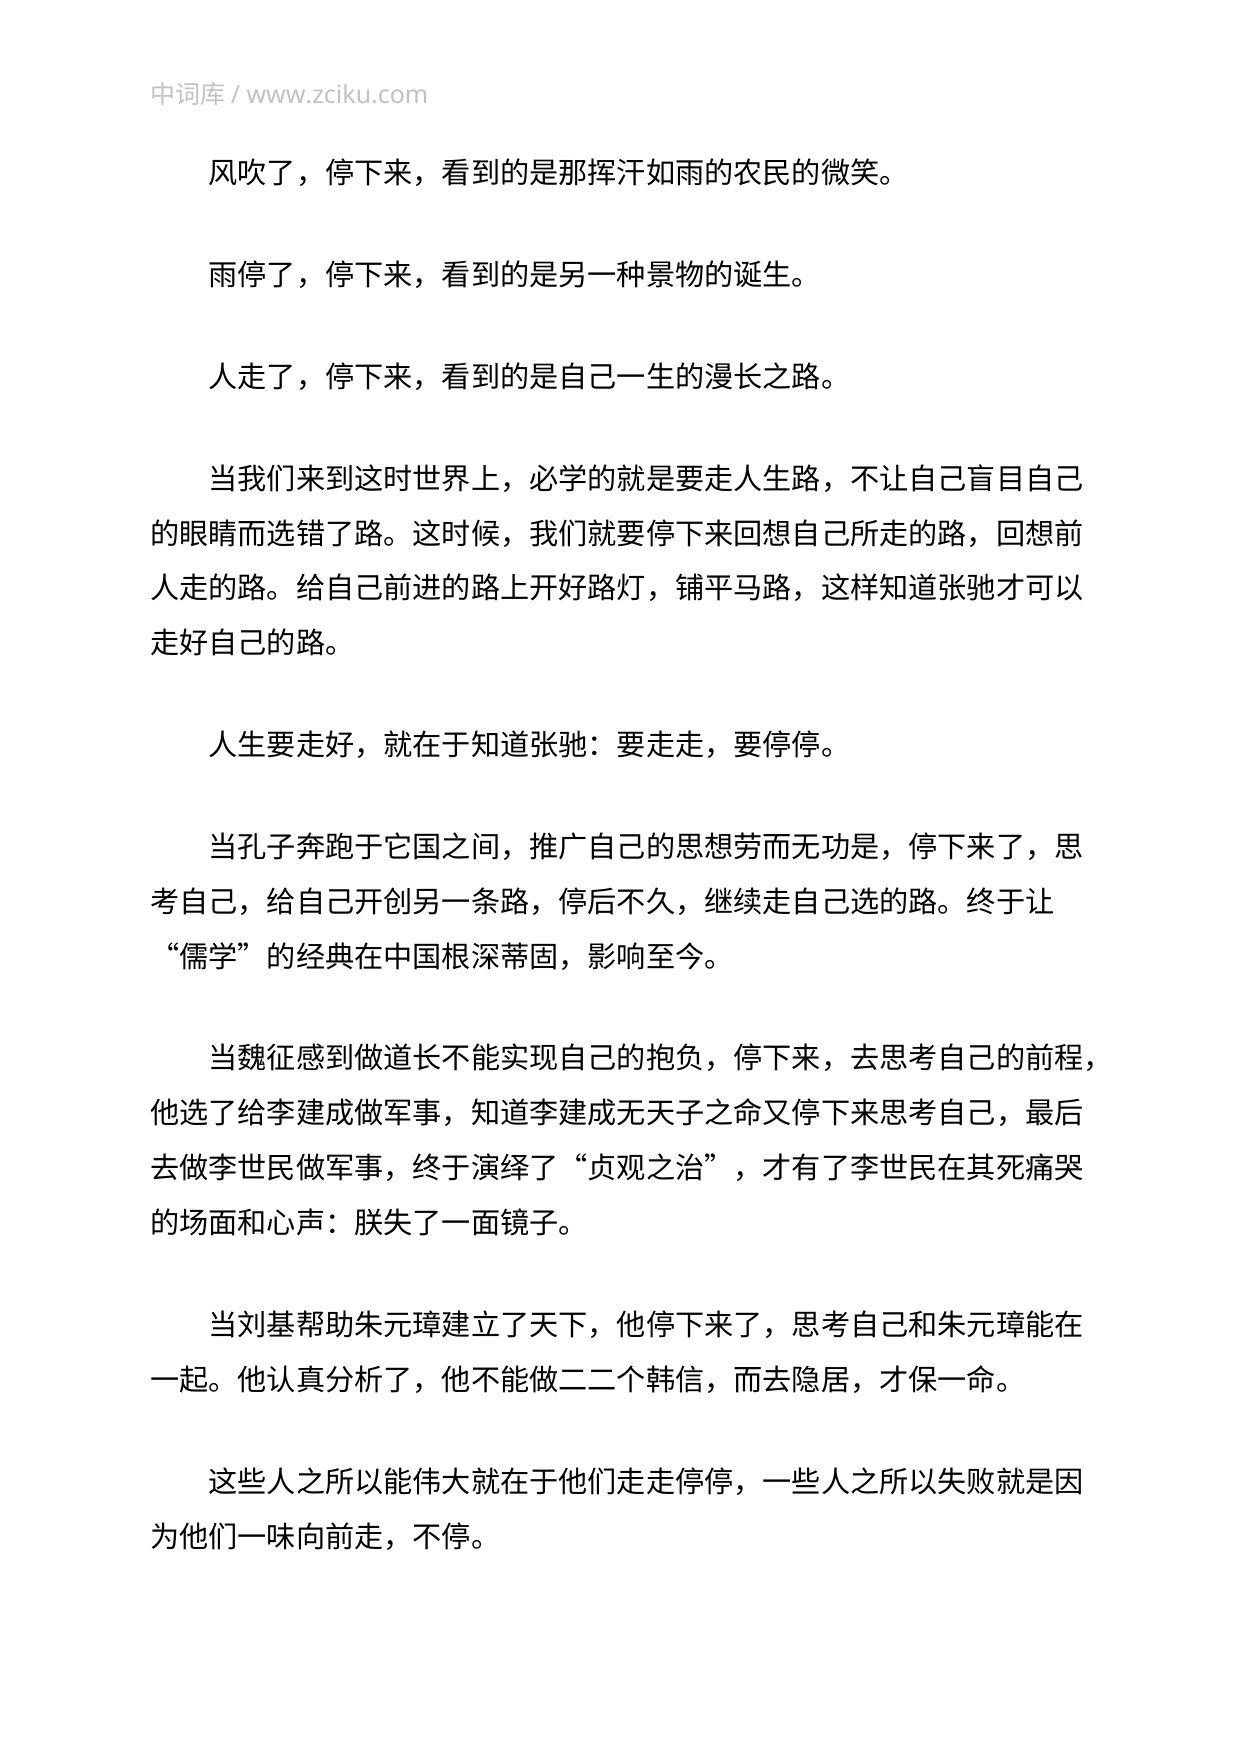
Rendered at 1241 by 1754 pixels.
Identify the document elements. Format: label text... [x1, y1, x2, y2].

text 雨停了，停下来，看到的是另一种景物的诞生。 [150, 252, 1090, 294]
text 当孔子奔跑于它国之间，推广自己的思想劳而无功是，停下来了，思考自己，给自己开创另一条路，停后不久，继续走自己选的路。终于让“儒学”的经典在中国根深蒂固，影响至今。 [150, 823, 1090, 976]
text 当刘基帮助朱元璋建立了天下，他停下来了，思考自己和朱元璋能在一起。他认真分析了，他不能做二二个韩信，而去隐居，才保一命。 [150, 1302, 1090, 1399]
text 人走了，停下来，看到的是自己一生的漫长之路。 [150, 353, 1090, 396]
text 当魏征感到做道长不能实现自己的抱负，停下来，去思考自己的前程，他选了给李建成做军事，知道李建成无天子之命又停下来思考自己，最后去做李世民做军事，终于演绎了“贞观之治”，才有了李世民在其死痛哭的场面和心声：朕失了一面镜子。 [150, 1035, 1090, 1242]
text 这些人之所以能伟大就在于他们走走停停，一些人之所以失败就是因为他们一味向前走，不停。 [150, 1458, 1090, 1555]
text 风吹了，停下来，看到的是那挥汗如雨的农民的微笑。 [150, 150, 1090, 192]
text 当我们来到这时世界上，必学的就是要走人生路，不让自己盲目自己的眼睛而选错了路。这时候，我们就要停下来回想自己所走的路，回想前人走的路。给自己前进的路上开好路灯，铺平马路，这样知道张驰才可以走好自己的路。 [150, 455, 1090, 662]
text 人生要走好，就在于知道张驰：要走走，要停停。 [150, 722, 1090, 764]
